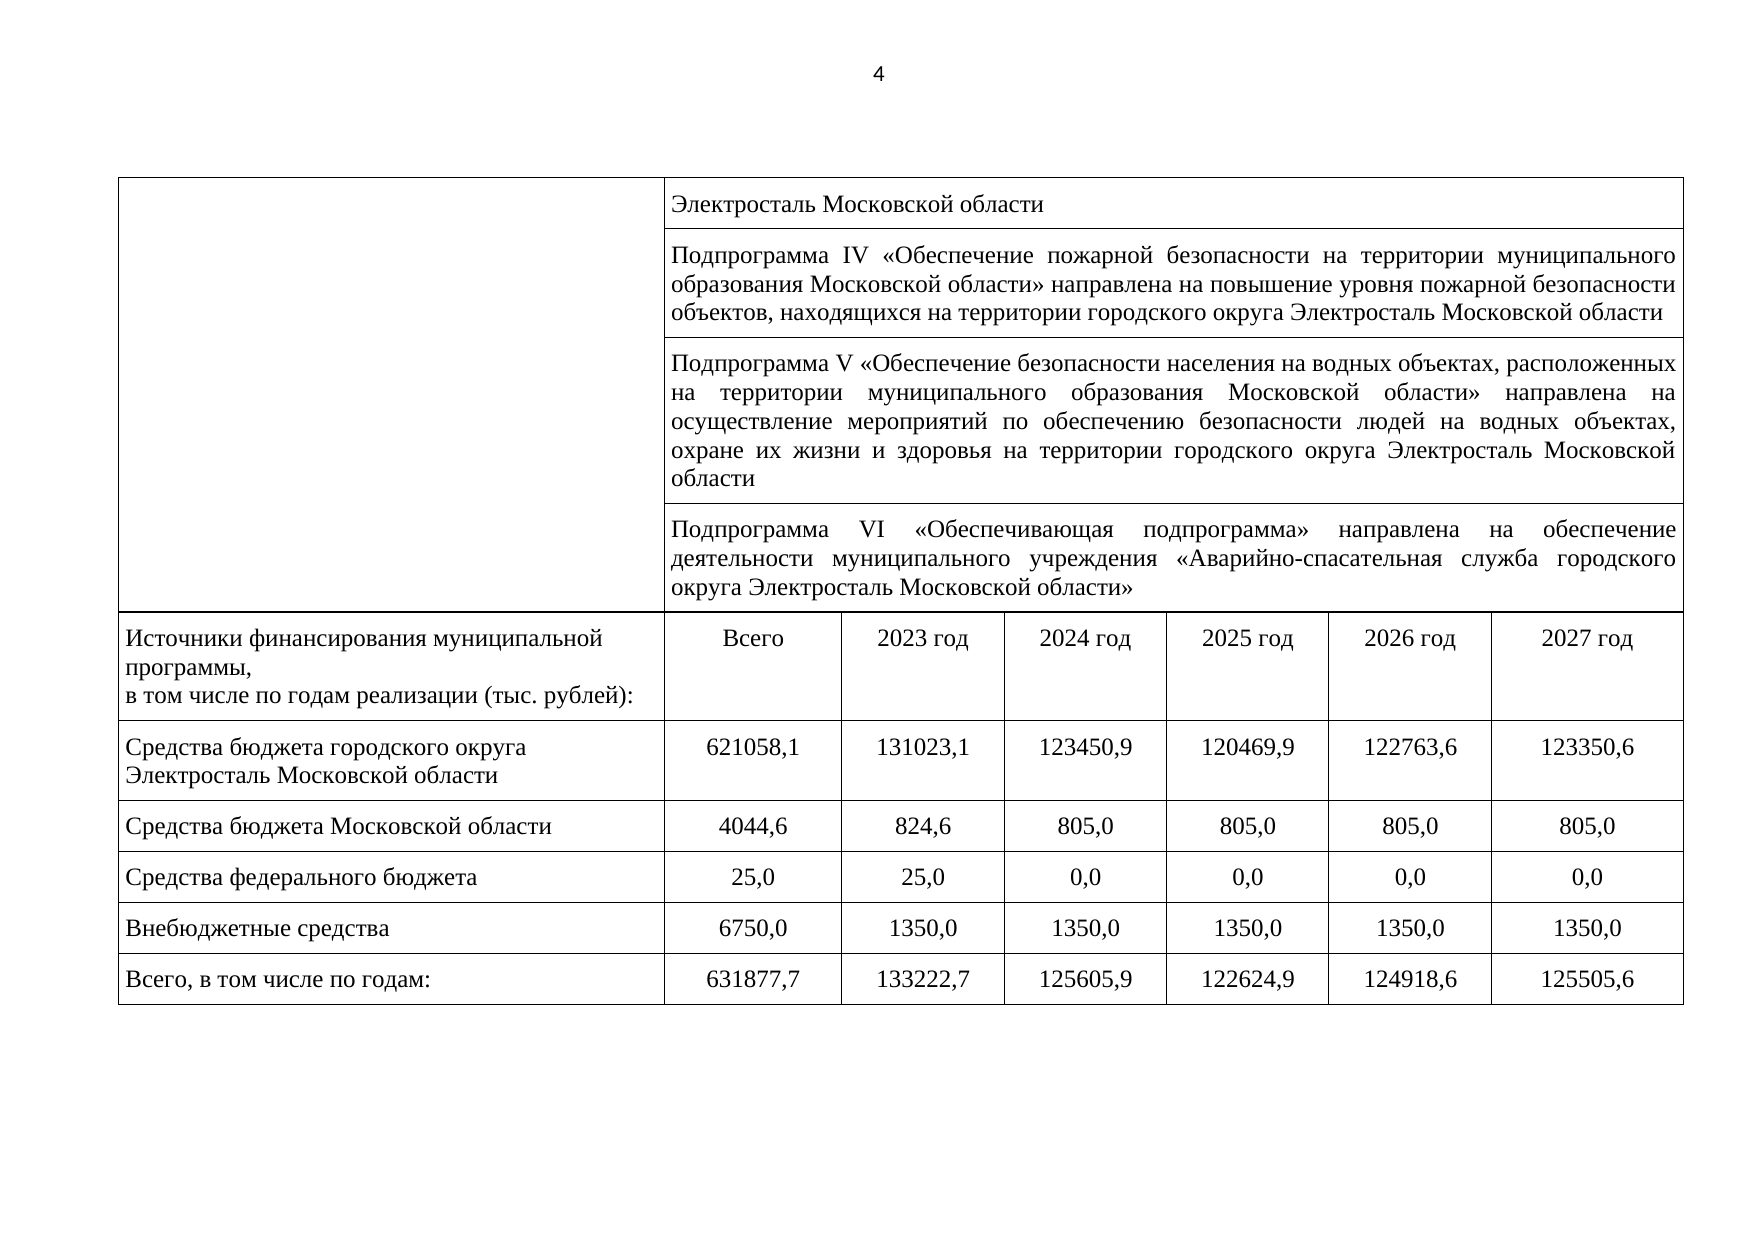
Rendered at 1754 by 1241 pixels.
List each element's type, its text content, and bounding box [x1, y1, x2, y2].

table_cell 25,0 [665, 852, 841, 902]
table_cell 4044,6 [665, 801, 841, 851]
table_cell Источники финансирования муниципальной программы, в том числе по годам реализации (тыс. рублей): [119, 613, 664, 720]
table_cell Средства федерального бюджета [119, 852, 664, 902]
table_cell 2025 год [1167, 613, 1328, 720]
table_cell Средства бюджета городского округа Электросталь Московской области [119, 721, 664, 800]
table_cell 805,0 [1492, 801, 1683, 851]
table_cell 0,0 [1329, 852, 1491, 902]
table_cell 0,0 [1492, 852, 1683, 902]
table_cell Подпрограмма VI «Обеспечивающая подпрограмма» направлена на обеспечение деятельности муниципального учреждения «Аварийно-спасательная служба городского округа Электросталь Московской области» [665, 504, 1683, 611]
table_cell 1350,0 [842, 903, 1004, 953]
table_cell Внебюджетные средства [119, 903, 664, 953]
table_cell 0,0 [1005, 852, 1166, 902]
table_cell 131023,1 [842, 721, 1004, 800]
table_cell 1350,0 [1329, 903, 1491, 953]
table_cell 805,0 [1005, 801, 1166, 851]
table_cell Всего, в том числе по годам: [119, 954, 664, 1004]
table_cell 120469,9 [1167, 721, 1328, 800]
table_cell 123350,6 [1492, 721, 1683, 800]
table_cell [665, 178, 1683, 228]
table_cell 1350,0 [1492, 903, 1683, 953]
table_cell 2023 год [842, 613, 1004, 720]
table_cell 2026 год [1329, 613, 1491, 720]
table_cell Всего [665, 613, 841, 720]
table_cell Подпрограмма V «Обеспечение безопасности населения на водных объектах, расположенных на территории муниципального образования Московской области» направлена на осуществление мероприятий по обеспечению безопасности людей на водных объектах, охране их жизни и здоровья на территории городского округа Электросталь Московской области [665, 338, 1683, 503]
table_cell 1350,0 [1005, 903, 1166, 953]
table_cell Подпрограмма IV «Обеспечение пожарной безопасности на территории муниципального образования Московской области» направлена на повышение уровня пожарной безопасности объектов, находящихся на территории городского округа Электросталь Московской области [665, 229, 1683, 337]
table_cell 2027 год [1492, 613, 1683, 720]
table_cell 621058,1 [665, 721, 841, 800]
table_cell 6750,0 [665, 903, 841, 953]
table_cell 824,6 [842, 801, 1004, 851]
table_cell 0,0 [1167, 852, 1328, 902]
table_cell 805,0 [1329, 801, 1491, 851]
table_cell 133222,7 [842, 954, 1004, 1004]
table_cell 25,0 [842, 852, 1004, 902]
table_cell 2024 год [1005, 613, 1166, 720]
table_cell 125505,6 [1492, 954, 1683, 1004]
table_cell 1350,0 [1167, 903, 1328, 953]
table_cell Средства бюджета Московской области [119, 801, 664, 851]
table_cell 125605,9 [1005, 954, 1166, 1004]
table_cell 805,0 [1167, 801, 1328, 851]
table_cell 122763,6 [1329, 721, 1491, 800]
table_cell 631877,7 [665, 954, 841, 1004]
table_cell 124918,6 [1329, 954, 1491, 1004]
table_cell 123450,9 [1005, 721, 1166, 800]
table_cell 122624,9 [1167, 954, 1328, 1004]
